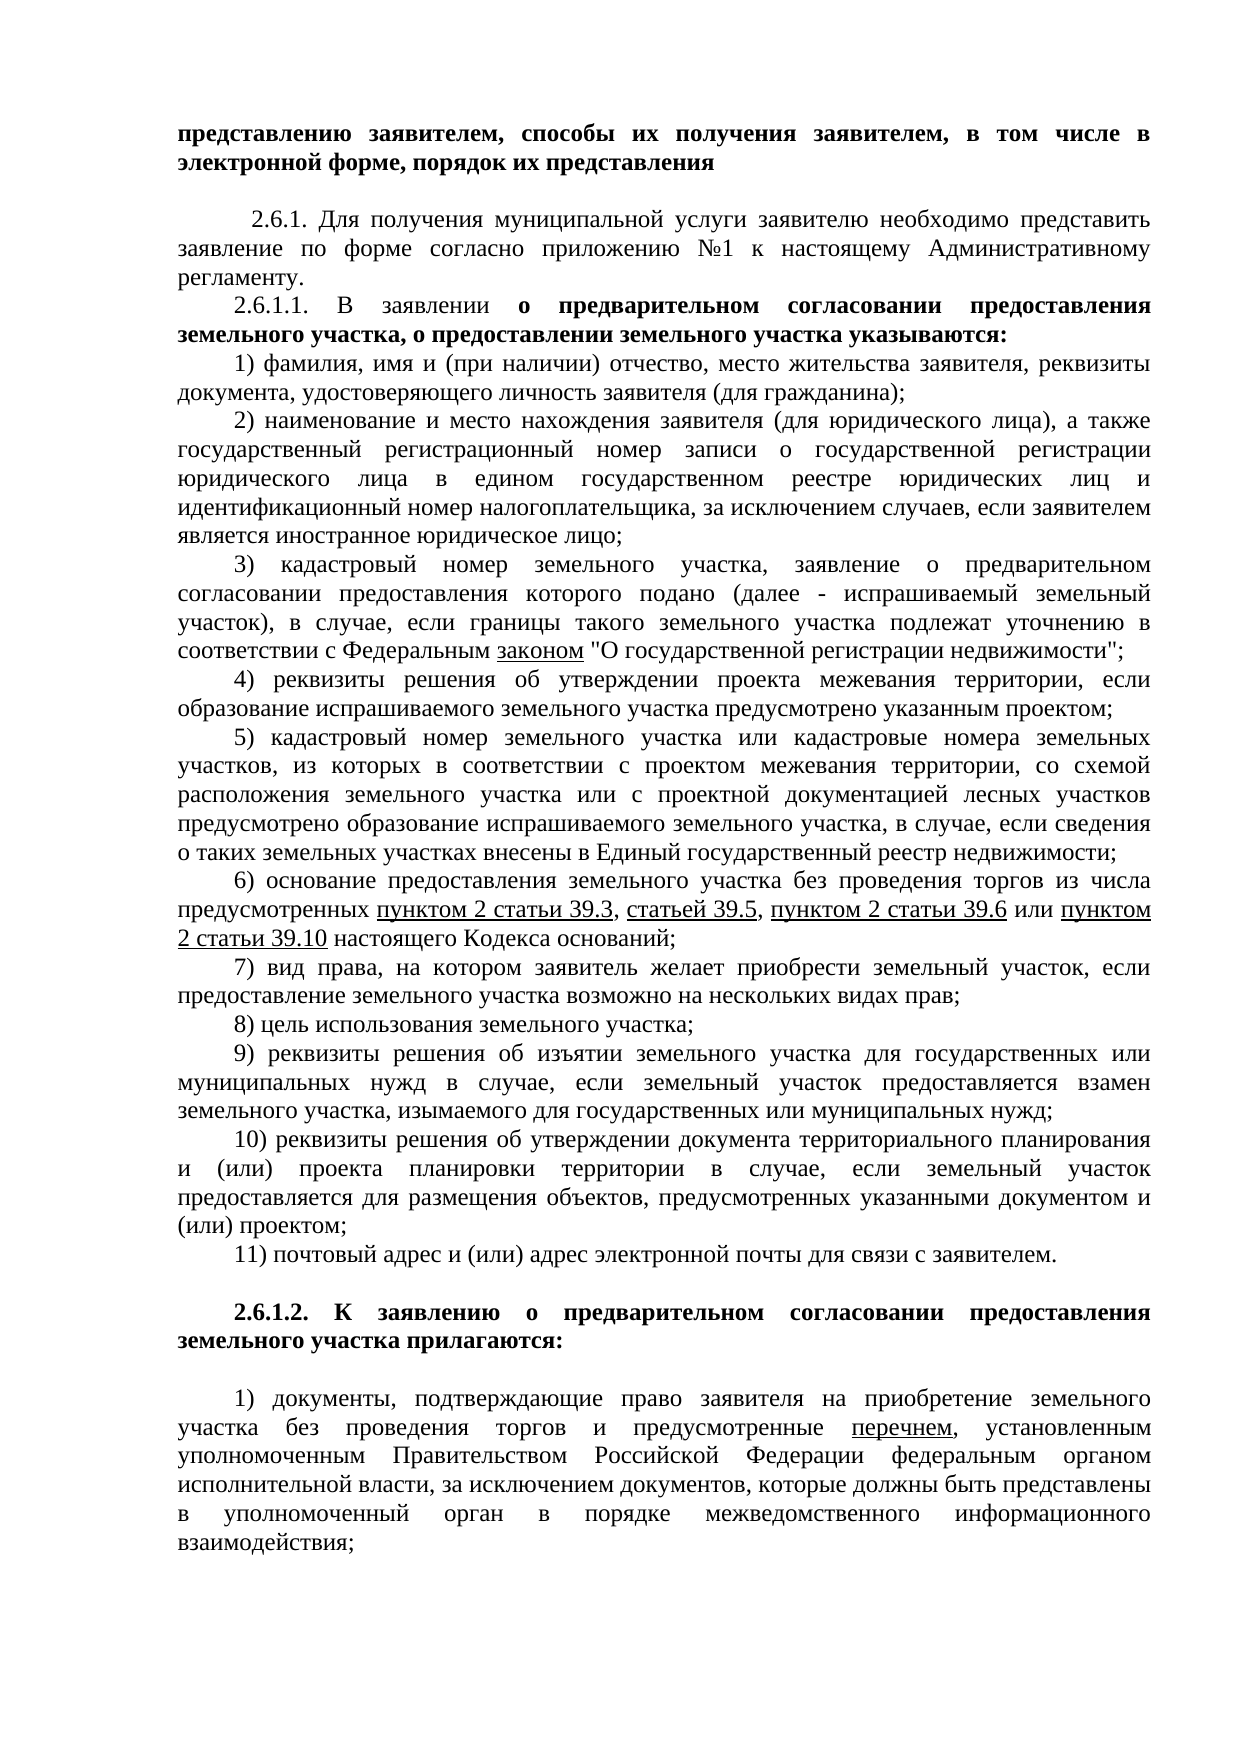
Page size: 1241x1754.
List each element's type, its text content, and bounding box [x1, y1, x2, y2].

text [177, 118, 1152, 176]
text 8) цель использования земельного участка; [177, 1009, 1152, 1038]
text 3) кадастровый номер земельного участка, заявление о предварительном согласовании предоставления которого подано (далее - испрашиваемый земельный участок), в случае, если границы такого земельного участка подлежат уточнению в соответствии с Федеральным законом "О государственной регистрации недвижимости"; [177, 549, 1152, 664]
text 1) документы, подтверждающие право заявителя на приобретение земельного участка без проведения торгов и предусмотренные перечнем, установленным уполномоченным Правительством Российской Федерации федеральным органом исполнительной власти, за исключением документов, которые должны быть представлены в уполномоченный орган в порядке межведомственного информационного взаимодействия; [177, 1383, 1152, 1556]
text 7) вид права, на котором заявитель желает приобрести земельный участок, если предоставление земельного участка возможно на нескольких видах прав; [177, 952, 1152, 1009]
text 11) почтовый адрес и (или) адрес электронной почты для связи с заявителем. [177, 1239, 1152, 1268]
text 2.6.1.1. В заявлении о предварительном согласовании предоставления земельного участка, о предоставлении земельного участка указываются: [177, 291, 1152, 348]
text 9) реквизиты решения об изъятии земельного участка для государственных или муниципальных нужд в случае, если земельный участок предоставляется взамен земельного участка, изымаемого для государственных или муниципальных нужд; [177, 1038, 1152, 1124]
text 2.6.1.2. К заявлению о предварительном согласовании предоставления земельного участка прилагаются: [177, 1297, 1152, 1354]
text 1) фамилия, имя и (при наличии) отчество, место жительства заявителя, реквизиты документа, удостоверяющего личность заявителя (для гражданина); [177, 348, 1152, 406]
text 6) основание предоставления земельного участка без проведения торгов из числа предусмотренных пунктом 2 статьи 39.3, статьей 39.5, пунктом 2 статьи 39.6 или пунктом 2 статьи 39.10 настоящего Кодекса оснований; [177, 866, 1152, 952]
text 4) реквизиты решения об утверждении проекта межевания территории, если образование испрашиваемого земельного участка предусмотрено указанным проектом; [177, 664, 1152, 722]
text 2) наименование и место нахождения заявителя (для юридического лица), а также государственный регистрационный номер записи о государственной регистрации юридического лица в едином государственном реестре юридических лиц и идентификационный номер налогоплательщика, за исключением случаев, если заявителем является иностранное юридическое лицо; [177, 406, 1152, 549]
text 2.6.1. Для получения муниципальной услуги заявителю необходимо представить заявление по форме согласно приложению №1 к настоящему Административному регламенту. [177, 204, 1152, 291]
text 10) реквизиты решения об утверждении документа территориального планирования и (или) проекта планировки территории в случае, если земельный участок предоставляется для размещения объектов, предусмотренных указанными документом и (или) проектом; [177, 1124, 1152, 1239]
text 5) кадастровый номер земельного участка или кадастровые номера земельных участков, из которых в соответствии с проектом межевания территории, со схемой расположения земельного участка или с проектной документацией лесных участков предусмотрено образование испрашиваемого земельного участка, в случае, если сведения о таких земельных участках внесены в Единый государственный реестр недвижимости; [177, 722, 1152, 866]
